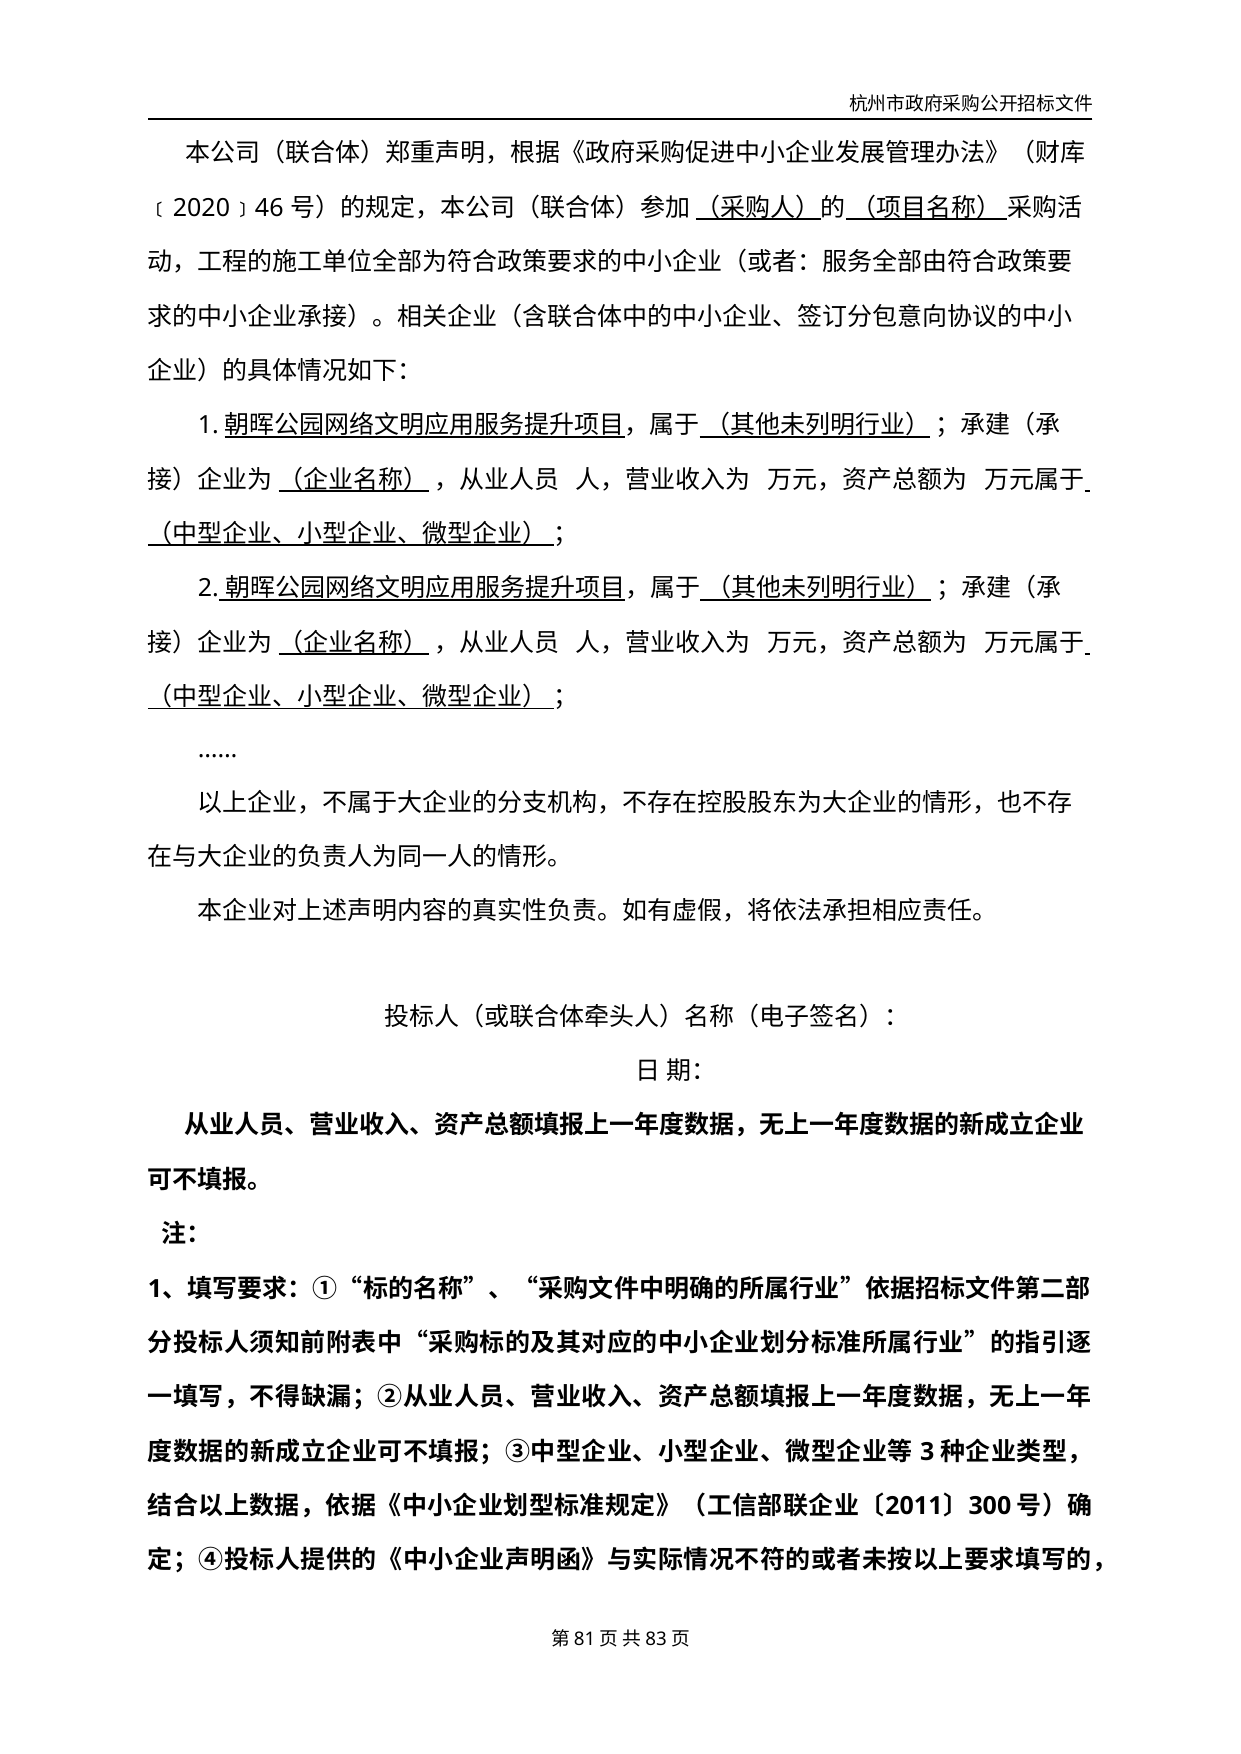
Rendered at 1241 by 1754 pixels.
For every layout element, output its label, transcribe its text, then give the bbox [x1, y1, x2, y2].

text 本公司（联合体）郑重声明，根据《政府采购促进中小企业发展管理办法》（财库﹝2020﹞46 号）的规定，本公司（联合体）参加 （采购人）的 （项目名称） 采购活动，工程的施工单位全部为符合政策要求的中小企业（或者：服务全部由符合政策要求的中小企业承接）。相关企业（含联合体中的中小企业、签订分包意向协议的中小企业）的具体情况如下： [148, 133, 1092, 387]
text 2. 朝晖公园网络文明应用服务提升项目，属于 （其他未列明行业） ；承建（承接）企业为 （企业名称） ，从业人员 人，营业收入为 万元，资产总额为 万元属于 （中型企业、小型企业、微型企业） ； [148, 568, 1092, 713]
text 本企业对上述声明内容的真实性负责。如有虚假，将依法承担相应责任。 [148, 891, 1092, 927]
text 投标人（或联合体牵头人）名称（电子签名）： [148, 996, 909, 1032]
text 注： [148, 1214, 1049, 1250]
text 以上企业，不属于大企业的分支机构，不存在控股股东为大企业的情形，也不存在与大企业的负责人为同一人的情形。 [148, 782, 1092, 873]
text …… [148, 731, 1092, 765]
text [148, 1268, 1092, 1576]
text 1. 朝晖公园网络文明应用服务提升项目，属于 （其他未列明行业） ；承建（承接）企业为 （企业名称） ，从业人员 人，营业收入为 万元，资产总额为 万元属于 （中型企业、小型企业、微型企业） ； [148, 405, 1092, 550]
text 日 期： [148, 1051, 976, 1087]
text 从业人员、营业收入、资产总额填报上一年度数据，无上一年度数据的新成立企业可不填报。 [148, 1105, 1092, 1196]
